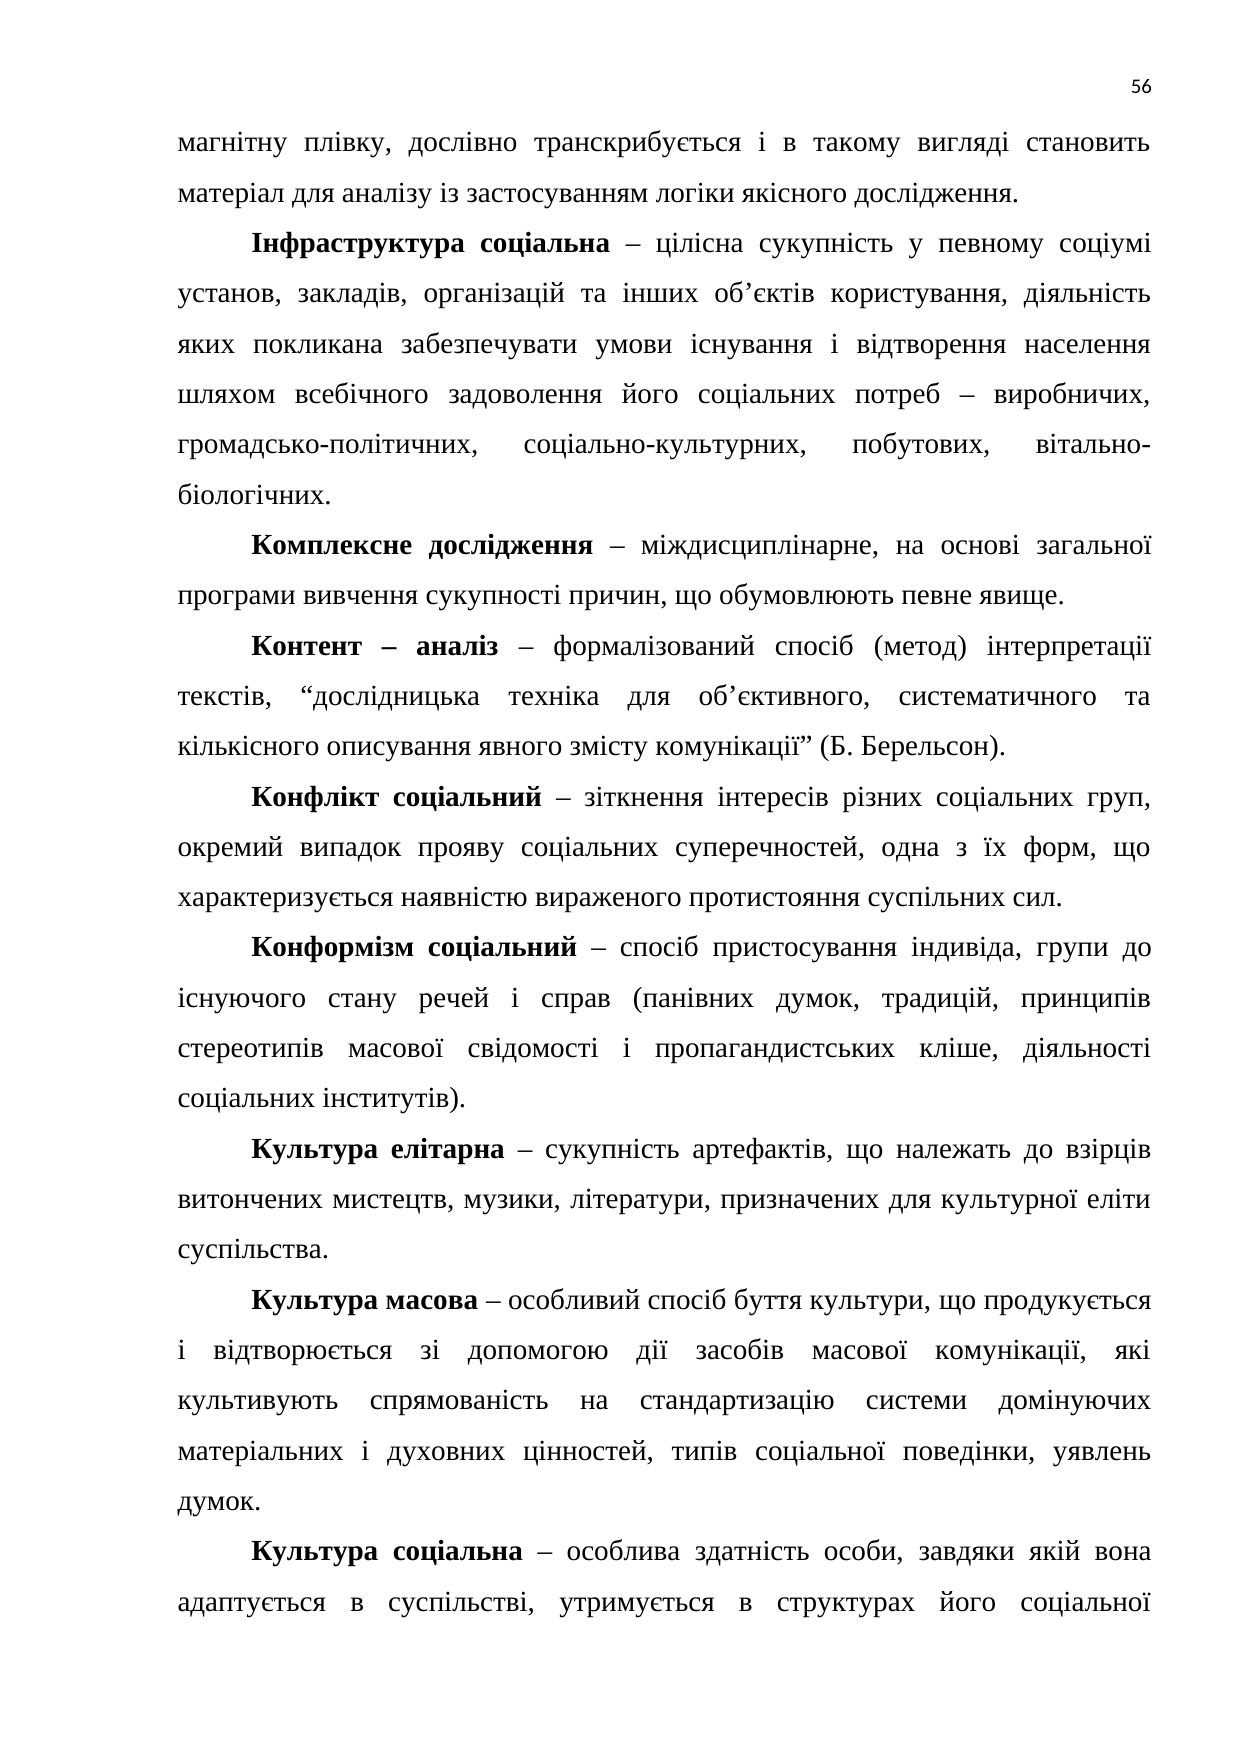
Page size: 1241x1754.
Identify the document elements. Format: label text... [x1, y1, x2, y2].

text Контент – аналіз – формалізований спосіб (метод) інтерпретації текстів, “дослідницька техніка для об’єктивного, систематичного та кількісного описування явного змісту комунікації” (Б. Берельсон). [177, 628, 1152, 762]
text Конформізм соціальний – спосіб пристосування індивіда, групи до існуючого стану речей і справ (панівних думок, традицій, принципів стереотипів масової свідомості і пропагандистських кліше, діяльності соціальних інститутів). [177, 929, 1152, 1114]
text Конфлікт соціальний – зіткнення інтересів різних соціальних груп, окремий випадок прояву соціальних суперечностей, одна з їх форм, що характеризується наявністю вираженого протистояння суспільних сил. [177, 779, 1152, 913]
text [177, 124, 1152, 208]
text Культура масова – особливий спосіб буття культури, що продукується і відтворюється зі допомогою дії засобів масової комунікації, які культивують спрямованість на стандартизацію системи домінуючих матеріальних і духовних цінностей, типів соціальної поведінки, уявлень думок. [177, 1282, 1152, 1517]
text Комплексне дослідження – міждисциплінарне, на основі загальної програми вивчення сукупності причин, що обумовлюють певне явище. [177, 527, 1152, 611]
text Інфраструктура соціальна – цілісна сукупність у певному соціумі установ, закладів, організацій та інших об’єктів користування, діяльність яких покликана забезпечувати умови існування і відтворення населення шляхом всебічного задоволення його соціальних потреб – виробничих, громадсько-політичних, соціально-культурних, побутових, вітально-біологічних. [177, 225, 1152, 510]
text Культура елітарна – сукупність артефактів, що належать до взірців витончених мистецтв, музики, літератури, призначених для культурної еліти суспільства. [177, 1131, 1152, 1265]
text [177, 1533, 1152, 1617]
